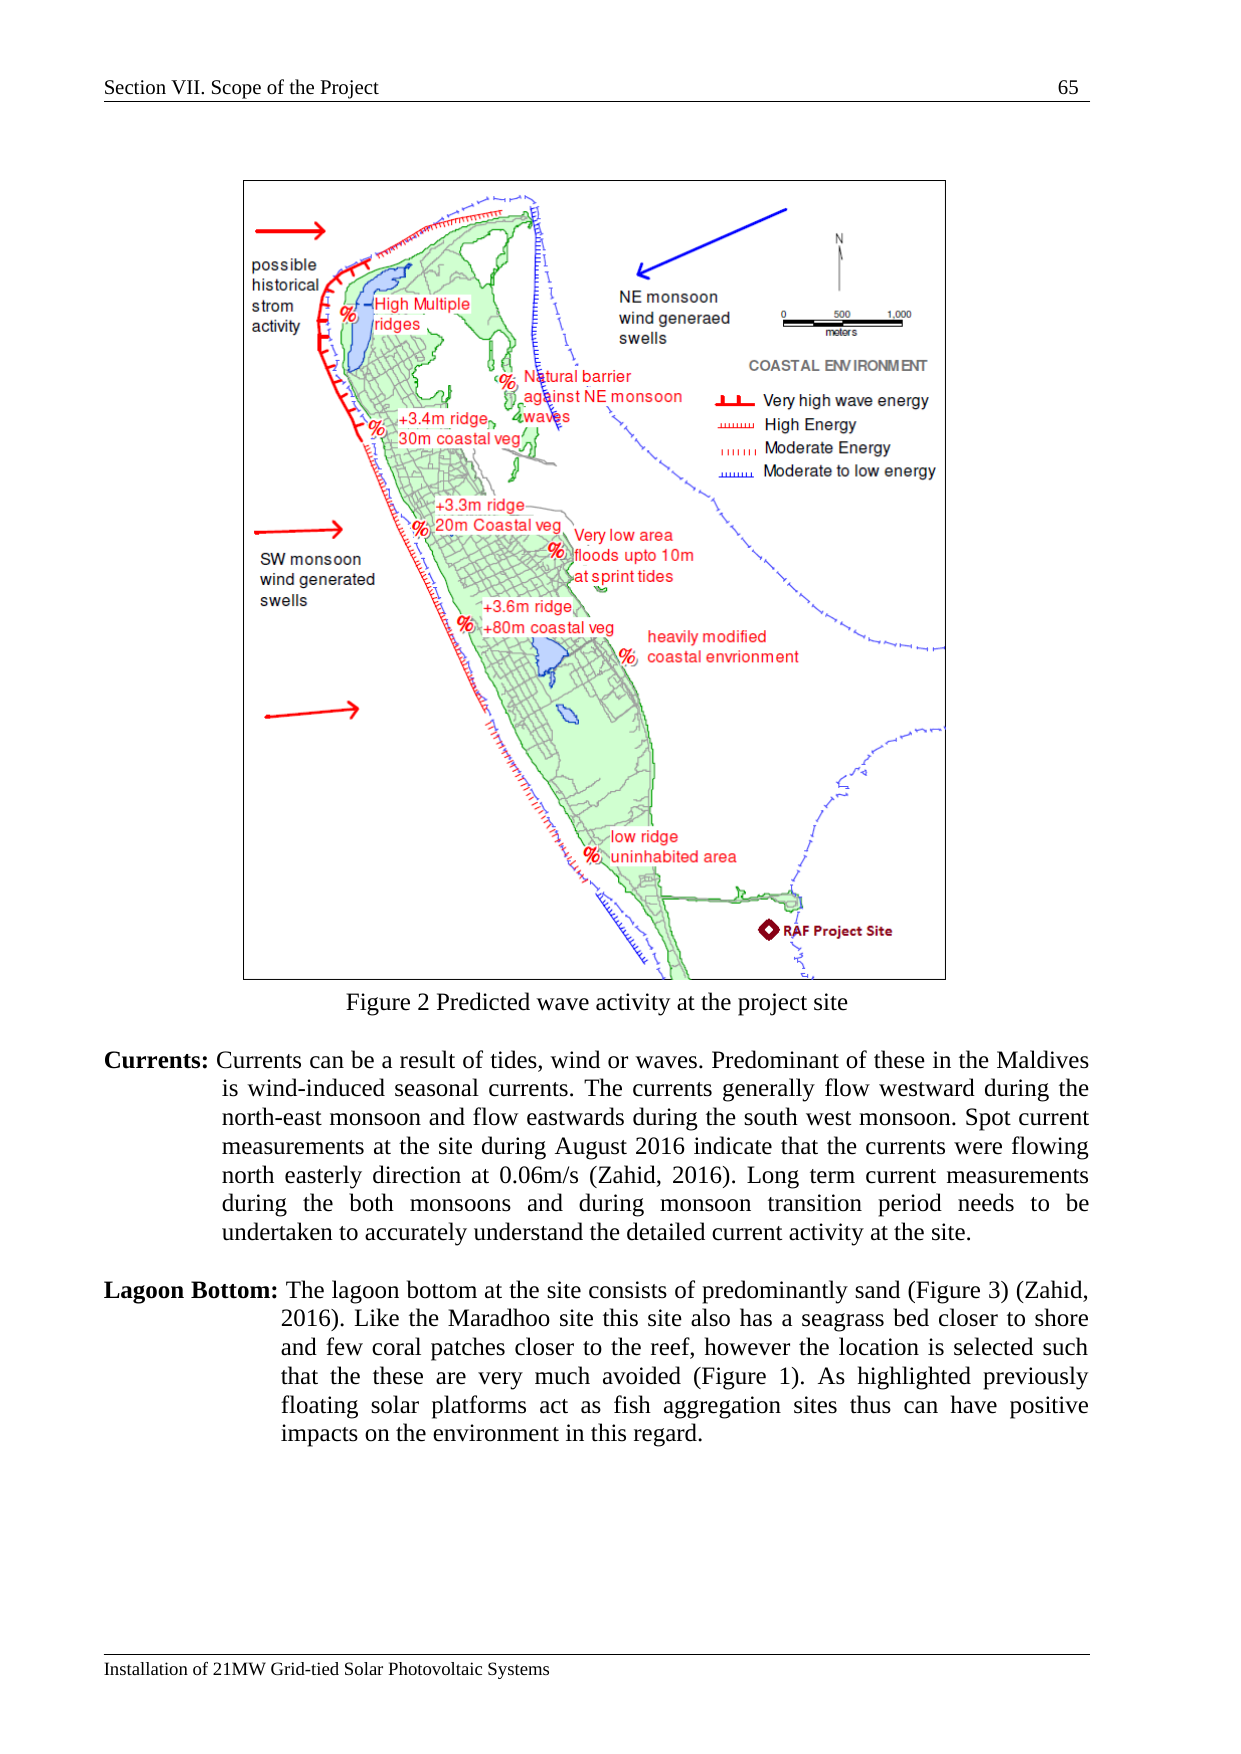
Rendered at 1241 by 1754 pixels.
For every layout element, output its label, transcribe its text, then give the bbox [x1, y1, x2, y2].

text Lagoon Bottom: The lagoon bottom at the site consists of predominantly sand (Figure 3) (Zahid, 2016). Like the Maradhoo site this site also has a seagrass bed closer to shore and few coral patches closer to the reef, however the location is selected such that the these are very much avoided (Figure 1). As highlighted previously floating solar platforms act as fish aggregation sites thus can have positive impacts on the environment in this regard. [103, 1275, 1090, 1447]
text Currents: Currents can be a result of tides, wind or waves. Predominant of these in the Maldives is wind-induced seasonal currents. The currents generally flow westward during the north-east monsoon and flow eastwards during the south west monsoon. Spot current measurements at the site during August 2016 indicate that the currents were flowing north easterly direction at 0.06m/s (Zahid, 2016). Long term current measurements during the both monsoons and during monsoon transition period needs to be undertaken to accurately understand the detailed current activity at the site. [103, 1045, 1090, 1246]
text Figure 2 Predicted wave activity at the project site [103, 987, 1090, 1016]
picture [241, 178, 952, 988]
